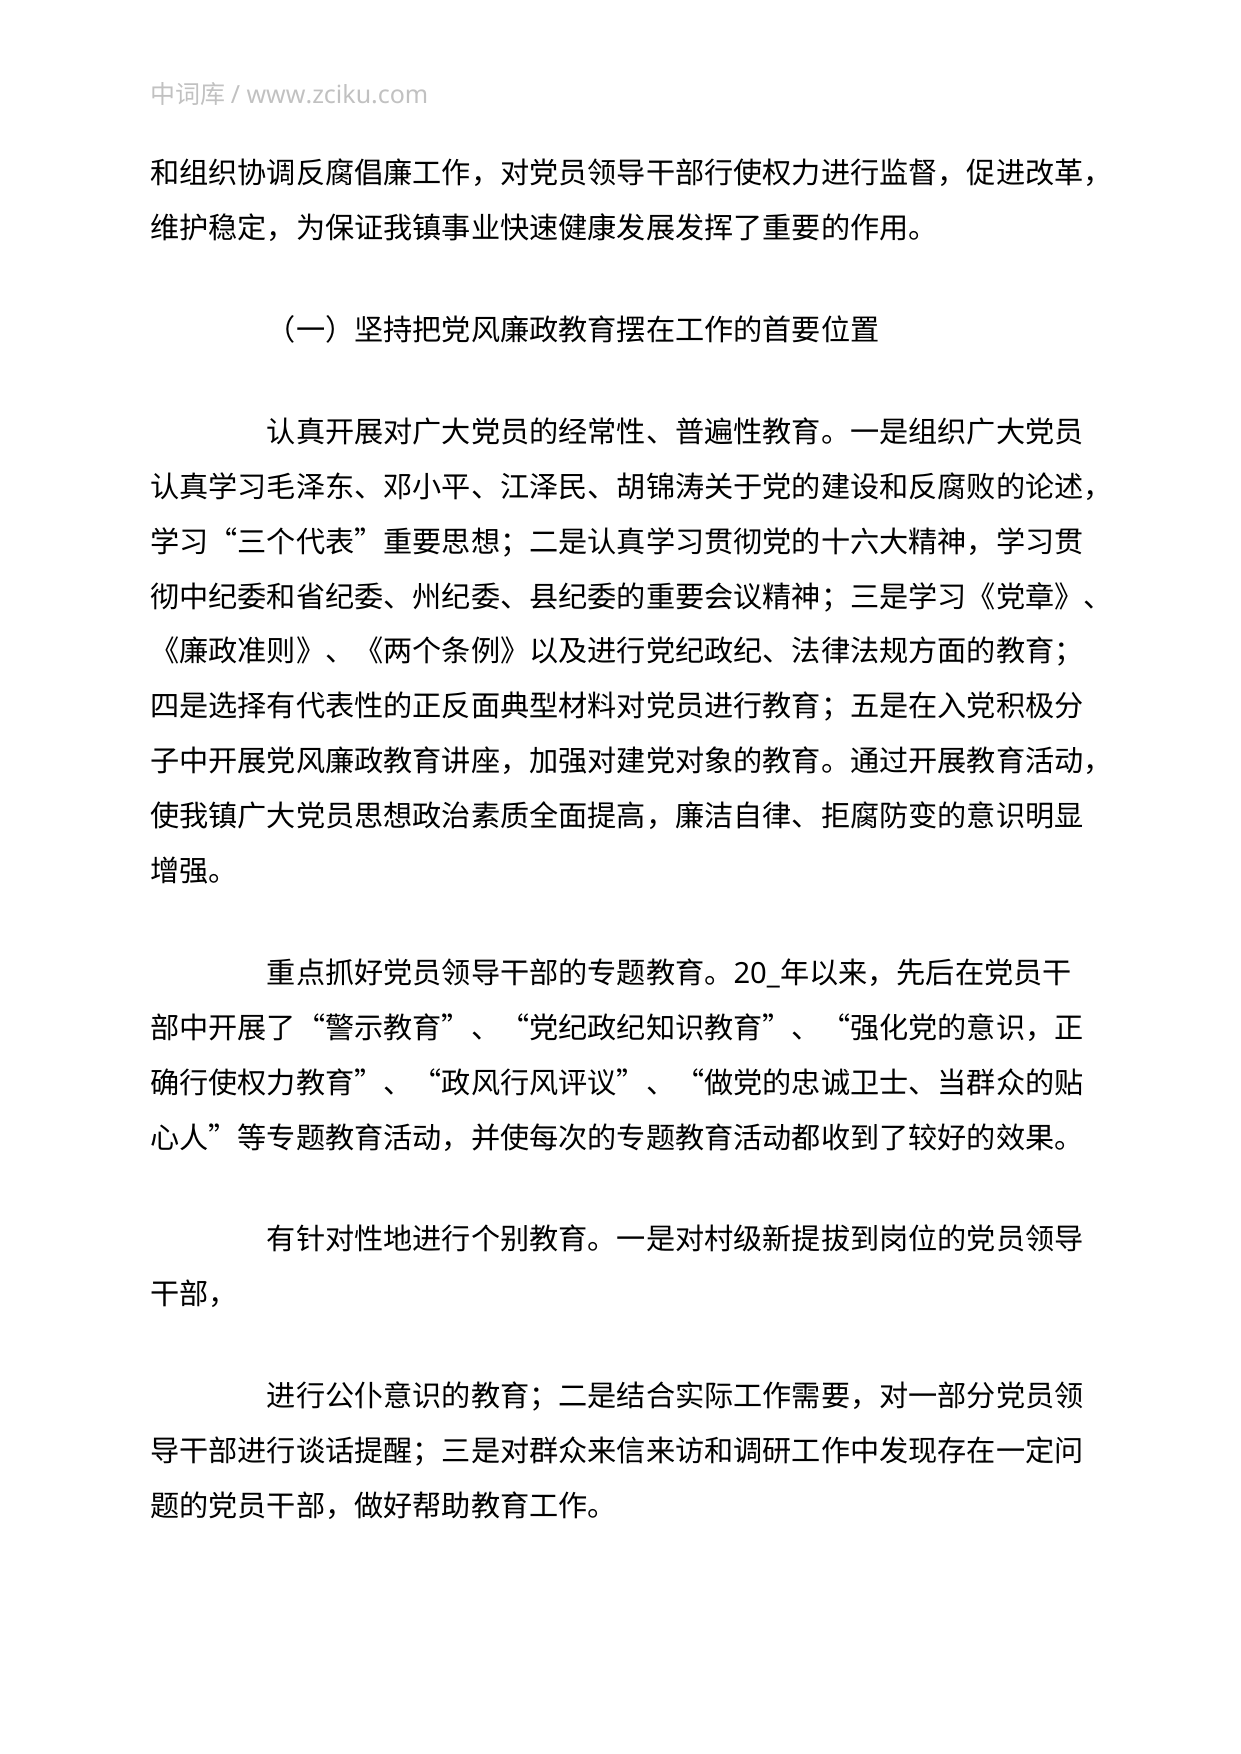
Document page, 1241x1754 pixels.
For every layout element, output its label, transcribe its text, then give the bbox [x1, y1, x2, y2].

text 进行公仆意识的教育；二是结合实际工作需要，对一部分党员领导干部进行谈话提醒；三是对群众来信来访和调研工作中发现存在一定问题的党员干部，做好帮助教育工作。 [150, 1373, 1090, 1525]
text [150, 150, 1090, 247]
text （一）坚持把党风廉政教育摆在工作的首要位置 [150, 307, 1090, 349]
text 有针对性地进行个别教育。一是对村级新提拔到岗位的党员领导干部， [150, 1216, 1090, 1313]
text 认真开展对广大党员的经常性、普遍性教育。一是组织广大党员认真学习毛泽东、邓小平、江泽民、胡锦涛关于党的建设和反腐败的论述，学习“三个代表”重要思想；二是认真学习贯彻党的十六大精神，学习贯彻中纪委和省纪委、州纪委、县纪委的重要会议精神；三是学习《党章》、《廉政准则》、《两个条例》以及进行党纪政纪、法律法规方面的教育；四是选择有代表性的正反面典型材料对党员进行教育；五是在入党积极分子中开展党风廉政教育讲座，加强对建党对象的教育。通过开展教育活动，使我镇广大党员思想政治素质全面提高，廉洁自律、拒腐防变的意识明显增强。 [150, 408, 1090, 890]
text 重点抓好党员领导干部的专题教育。20_年以来，先后在党员干部中开展了“警示教育”、“党纪政纪知识教育”、“强化党的意识，正确行使权力教育”、“政风行风评议”、“做党的忠诚卫士、当群众的贴心人”等专题教育活动，并使每次的专题教育活动都收到了较好的效果。 [150, 949, 1090, 1156]
